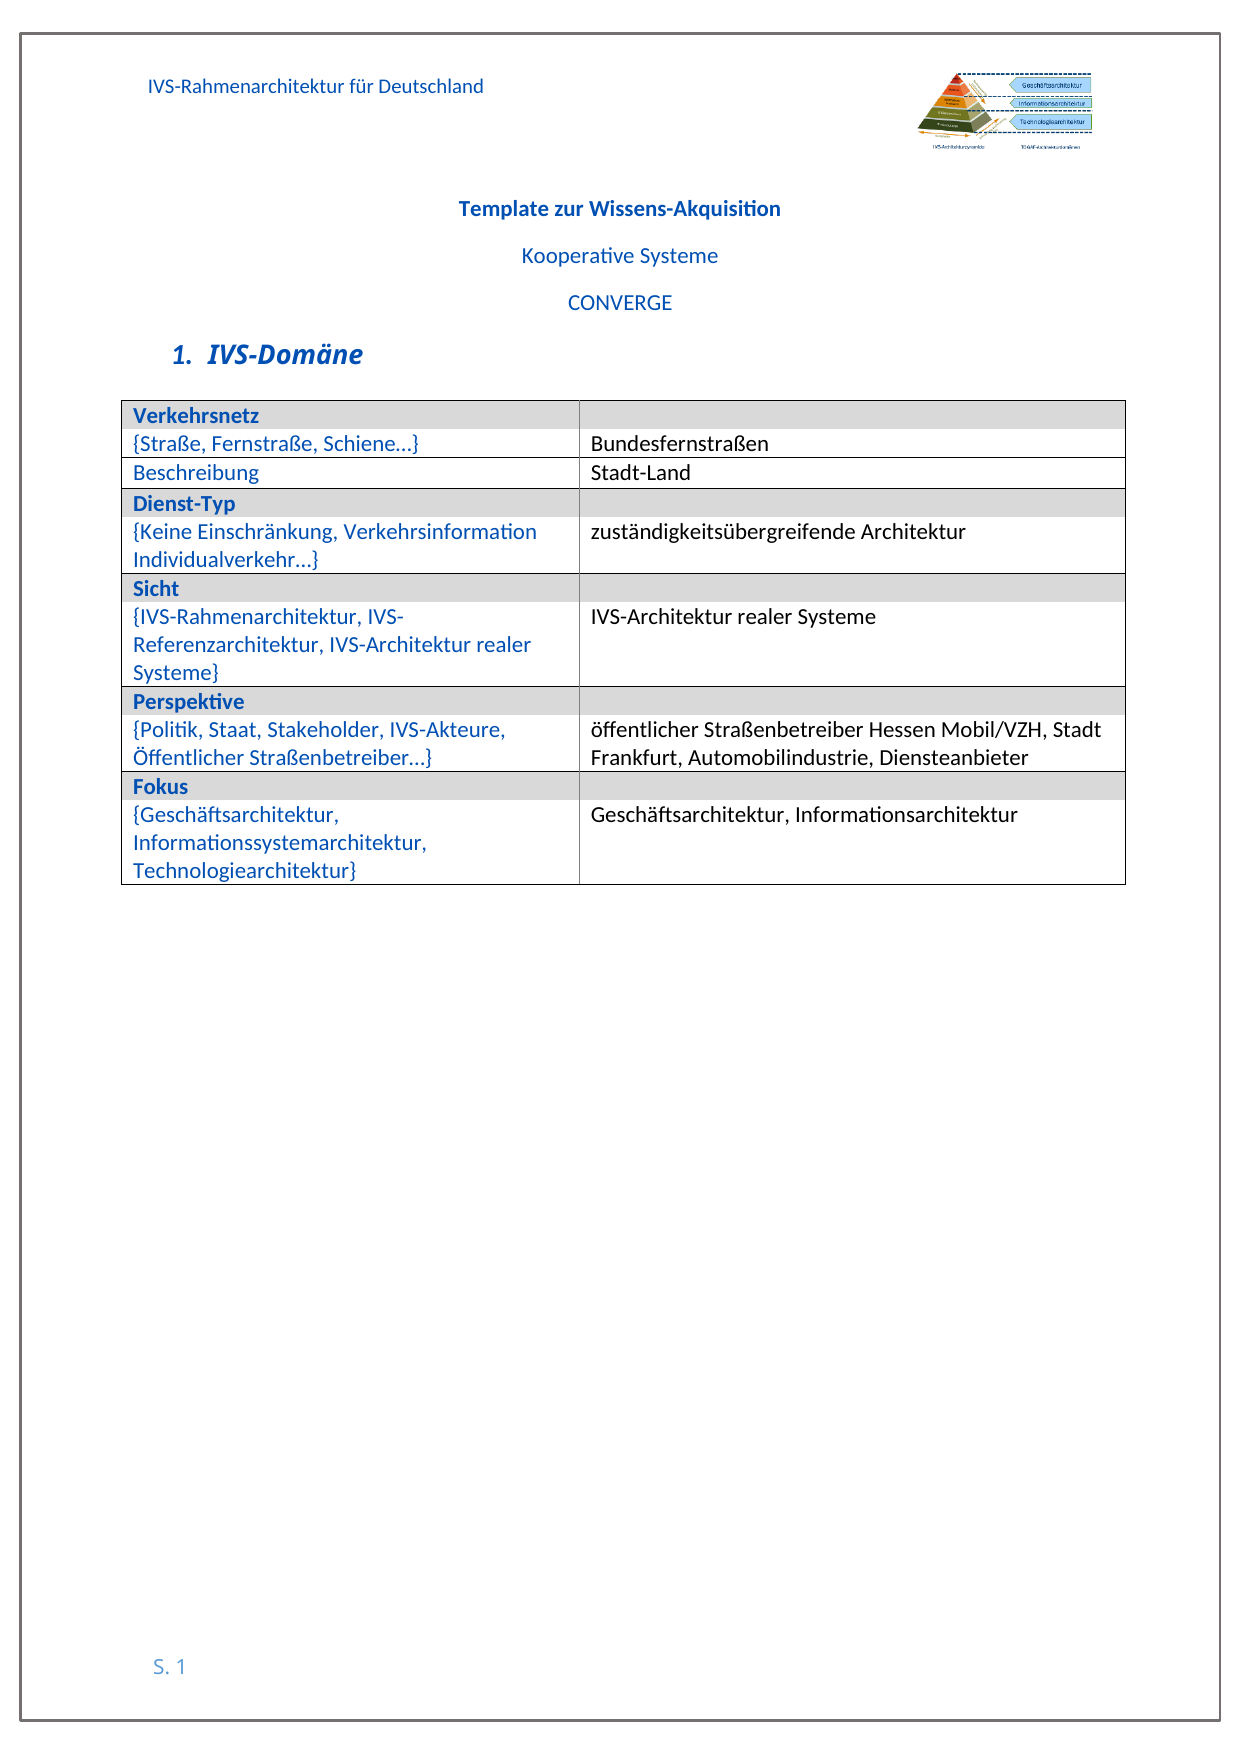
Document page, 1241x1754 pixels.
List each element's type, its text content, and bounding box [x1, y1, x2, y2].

table_cell {Straße, Fernstraße, Schiene…} [122, 429, 579, 457]
text Kooperative Systeme [148, 241, 1093, 269]
table_cell {Geschäftsarchitektur, Informationssystemarchitektur, Technologiearchitektur} [122, 800, 579, 884]
table_cell Dienst-Typ [122, 489, 579, 517]
table_cell [580, 401, 1125, 429]
table_cell {Keine Einschränkung, Verkehrsinformation Individualverkehr…} [122, 517, 579, 573]
table_cell Geschäftsarchitektur, Informationsarchitektur [580, 800, 1125, 884]
table_cell [580, 489, 1125, 517]
table_header IVS-Domäne [122, 335, 1126, 400]
table_cell {IVS-Rahmenarchitektur, IVS-Referenzarchitektur, IVS-Architektur realer Systeme} [122, 602, 579, 686]
table_cell [580, 772, 1125, 800]
text CONVERGE [148, 288, 1093, 316]
table_cell Fokus [122, 772, 579, 800]
picture [917, 73, 1093, 153]
table_cell Sicht [122, 574, 579, 602]
table_cell {Politik, Staat, Stakeholder, IVS-Akteure, Öffentlicher Straßenbetreiber…} [122, 715, 579, 771]
table_cell zuständigkeitsübergreifende Architektur [580, 517, 1125, 573]
table_cell Beschreibung [122, 458, 579, 488]
table_cell öffentlicher Straßenbetreiber Hessen Mobil/VZH, Stadt Frankfurt, Automobilindustrie, Diensteanbieter [580, 715, 1125, 771]
text Template zur Wissens-Akquisition [148, 194, 1093, 222]
table_cell Stadt-Land [580, 458, 1125, 488]
table_cell Bundesfernstraßen [580, 429, 1125, 457]
table_cell Verkehrsnetz [122, 401, 579, 429]
table_cell [580, 574, 1125, 602]
table_cell IVS-Architektur realer Systeme [580, 602, 1125, 686]
table_cell Perspektive [122, 687, 579, 715]
table_cell [580, 687, 1125, 715]
